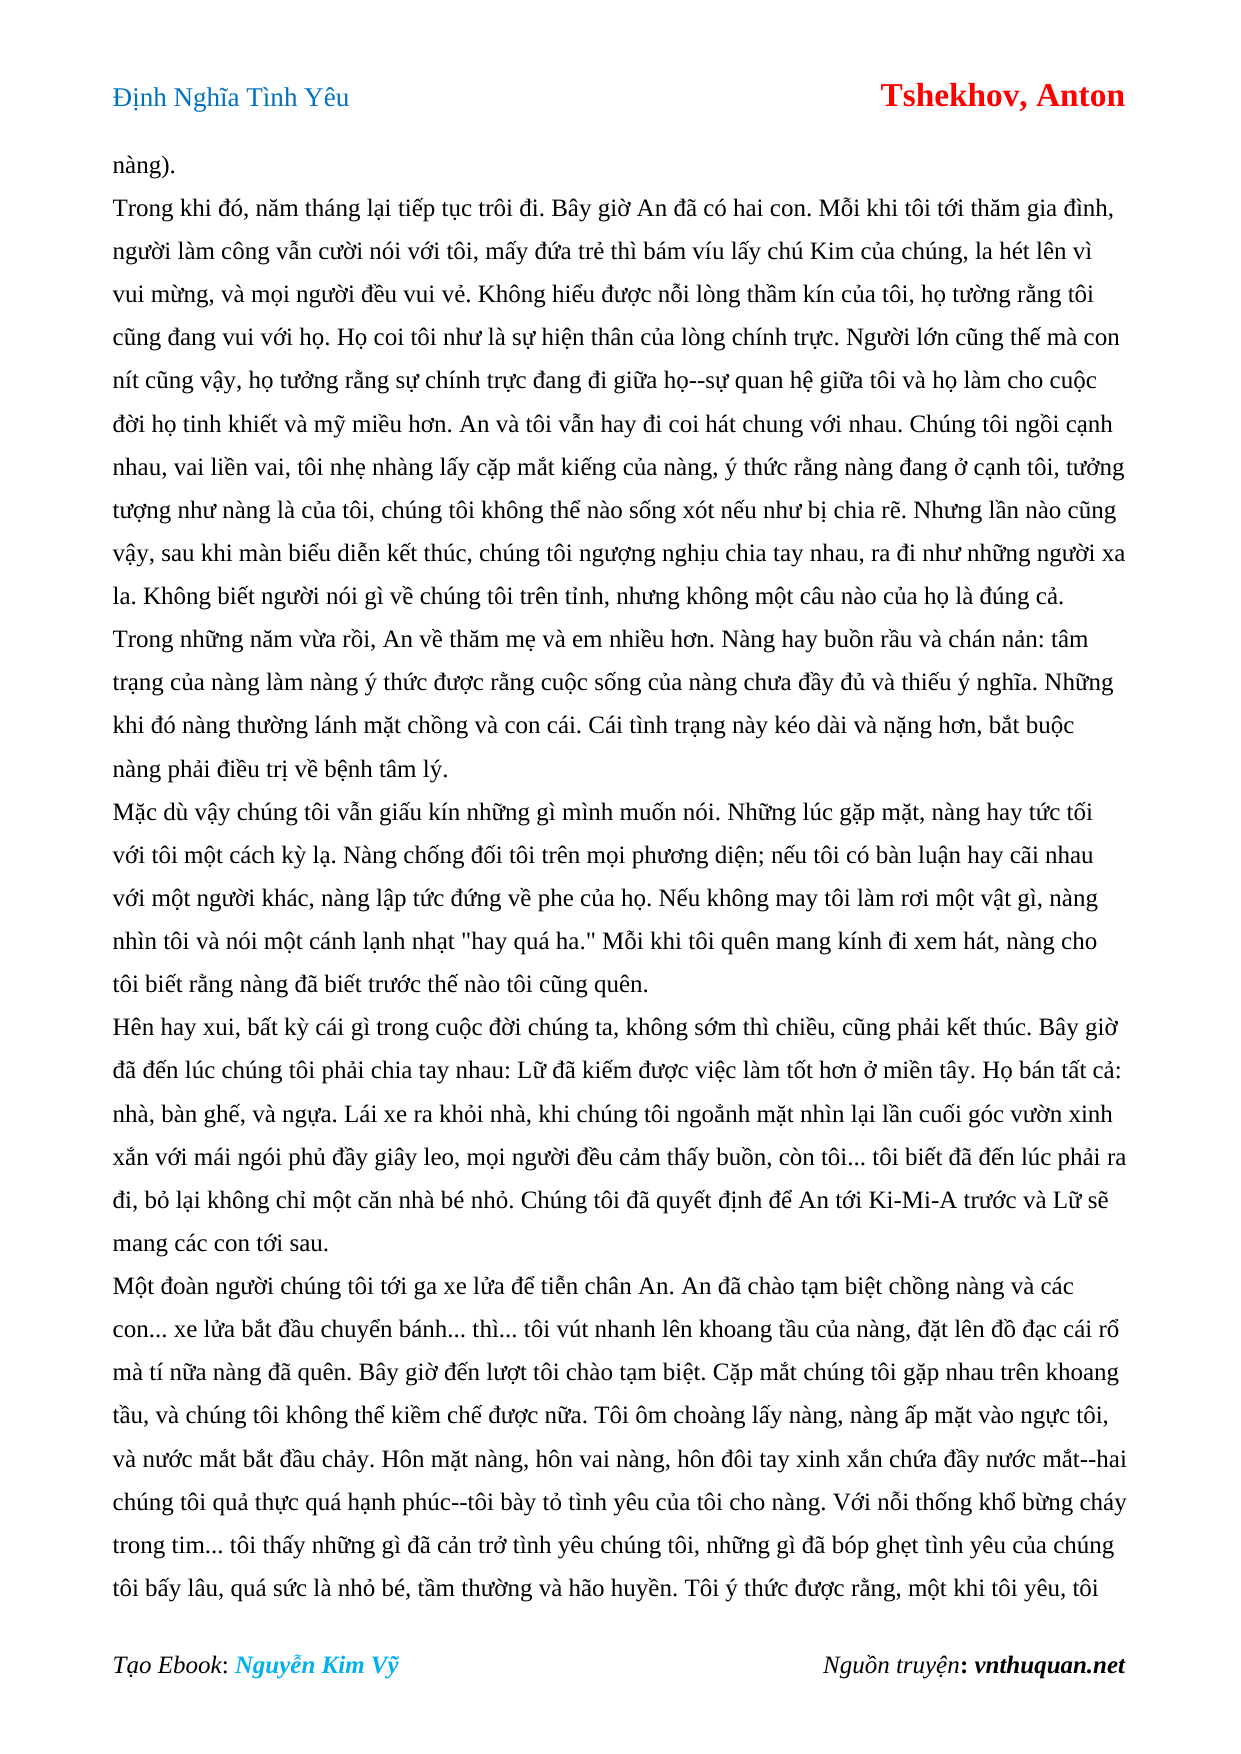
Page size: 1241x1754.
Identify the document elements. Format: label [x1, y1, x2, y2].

text [112, 150, 1128, 1602]
